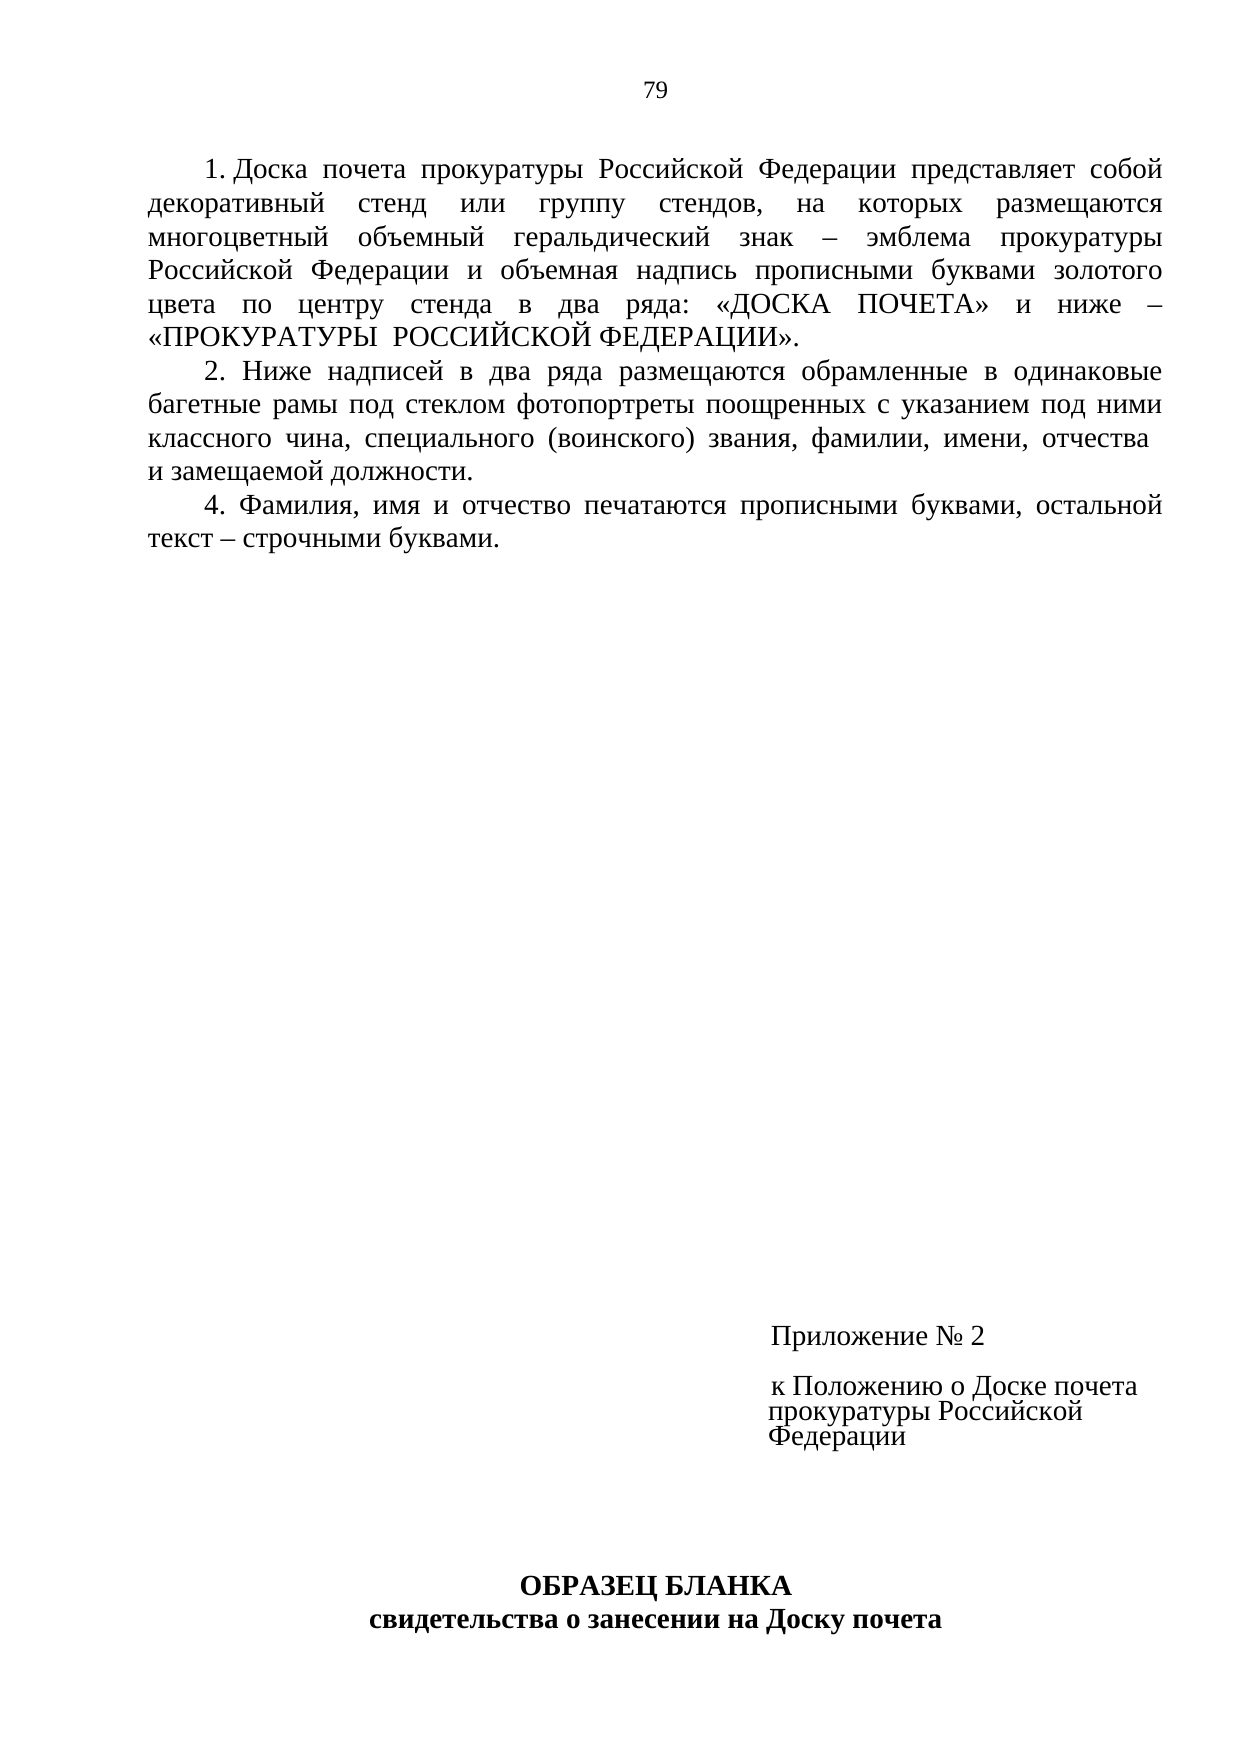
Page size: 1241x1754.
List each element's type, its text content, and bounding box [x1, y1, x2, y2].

text 4. Фамилия, имя и отчество печатаются прописными буквами, остальной текст – строчными буквами. [148, 487, 1163, 554]
text прокуратуры Российской Федерации [768, 1401, 1163, 1451]
text 1. Доска почета прокуратуры Российской Федерации представляет собой декоративный стенд или группу стендов, на которых размещаются многоцветный объемный геральдический знак – эмблема прокуратуры Российской Федерации и объемная надпись прописными буквами золотого цвета по центру стенда в два ряда: «ДОСКА ПОЧЕТА» и ниже – «ПРОКУРАТУРЫ РОССИЙСКОЙ ФЕДЕРАЦИИ». [148, 152, 1163, 353]
text 2. Ниже надписей в два ряда размещаются обрамленные в одинаковые багетные рамы под стеклом фотопортреты поощренных с указанием под ними классного чина, специального (воинского) звания, фамилии, имени, отчества и замещаемой должности. [148, 353, 1163, 487]
text Приложение № 2 [148, 1326, 1163, 1351]
text ОБРАЗЕЦ БЛАНКА [148, 1568, 1163, 1601]
text к Положению о Доске почета [989, 1376, 1163, 1401]
text свидетельства о занесении на Доску почета [148, 1601, 1163, 1635]
text к Положению о Доске почета [664, 1376, 979, 1401]
